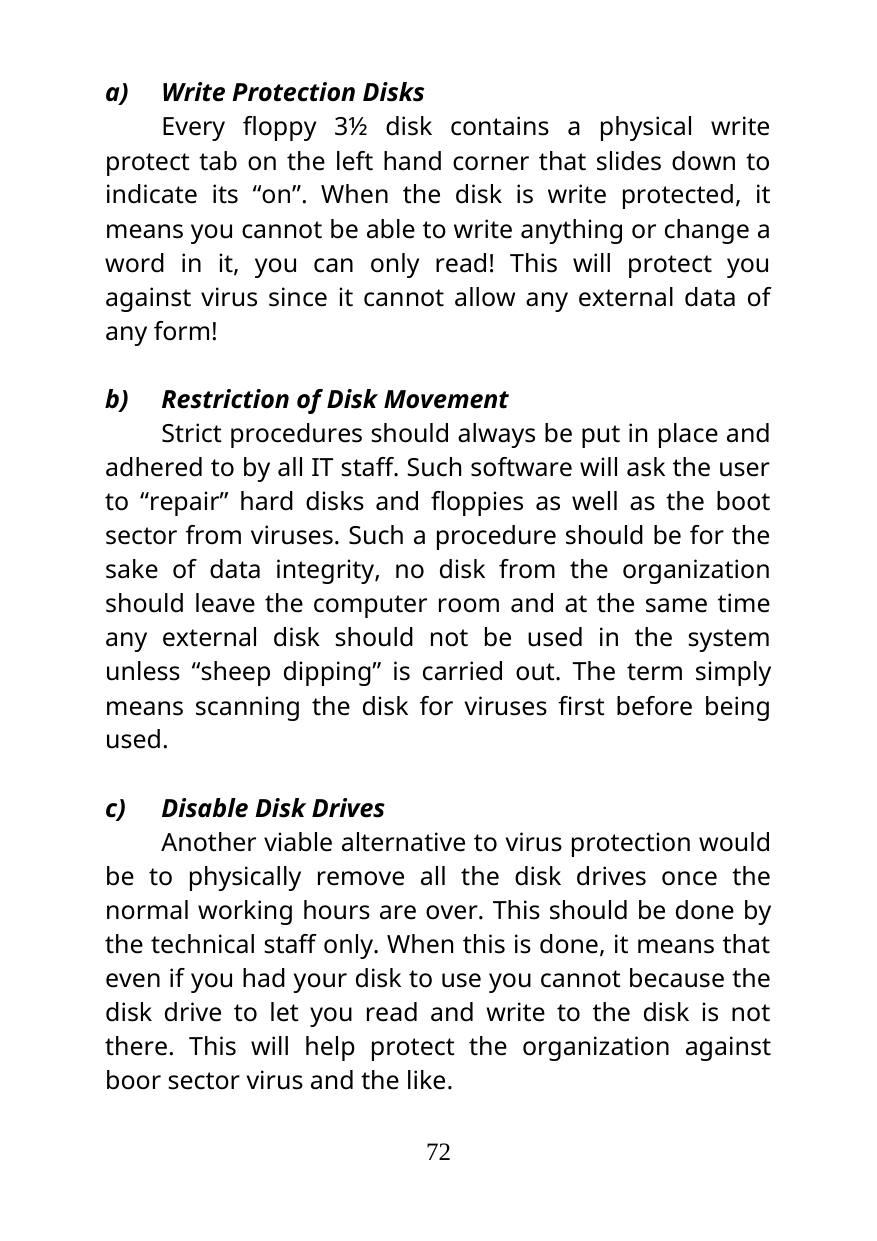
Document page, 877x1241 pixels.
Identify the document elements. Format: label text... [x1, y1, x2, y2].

list Disable Disk Drives [105, 790, 772, 824]
text Every floppy 3½ disk contains a physical write protect tab on the left hand corner that slides down to indicate its “on”. When the disk is write protected, it means you cannot be able to write anything or change a word in it, you can only read! This will protect you against virus since it cannot allow any external data of any form! [105, 109, 772, 347]
text Another viable alternative to virus protection would be to physically remove all the disk drives once the normal working hours are over. This should be done by the technical staff only. When this is done, it means that even if you had your disk to use you cannot because the disk drive to let you read and write to the disk is not there. This will help protect the organization against boor sector virus and the like. [105, 824, 772, 1097]
list Write Protection Disks [105, 75, 772, 109]
text Strict procedures should always be put in place and adhered to by all IT staff. Such software will ask the user to “repair” hard disks and floppies as well as the boot sector from viruses. Such a procedure should be for the sake of data integrity, no disk from the organization should leave the computer room and at the same time any external disk should not be used in the system unless “sheep dipping” is carried out. The term simply means scanning the disk for viruses first before being used. [105, 416, 772, 756]
list Restriction of Disk Movement [105, 382, 772, 416]
